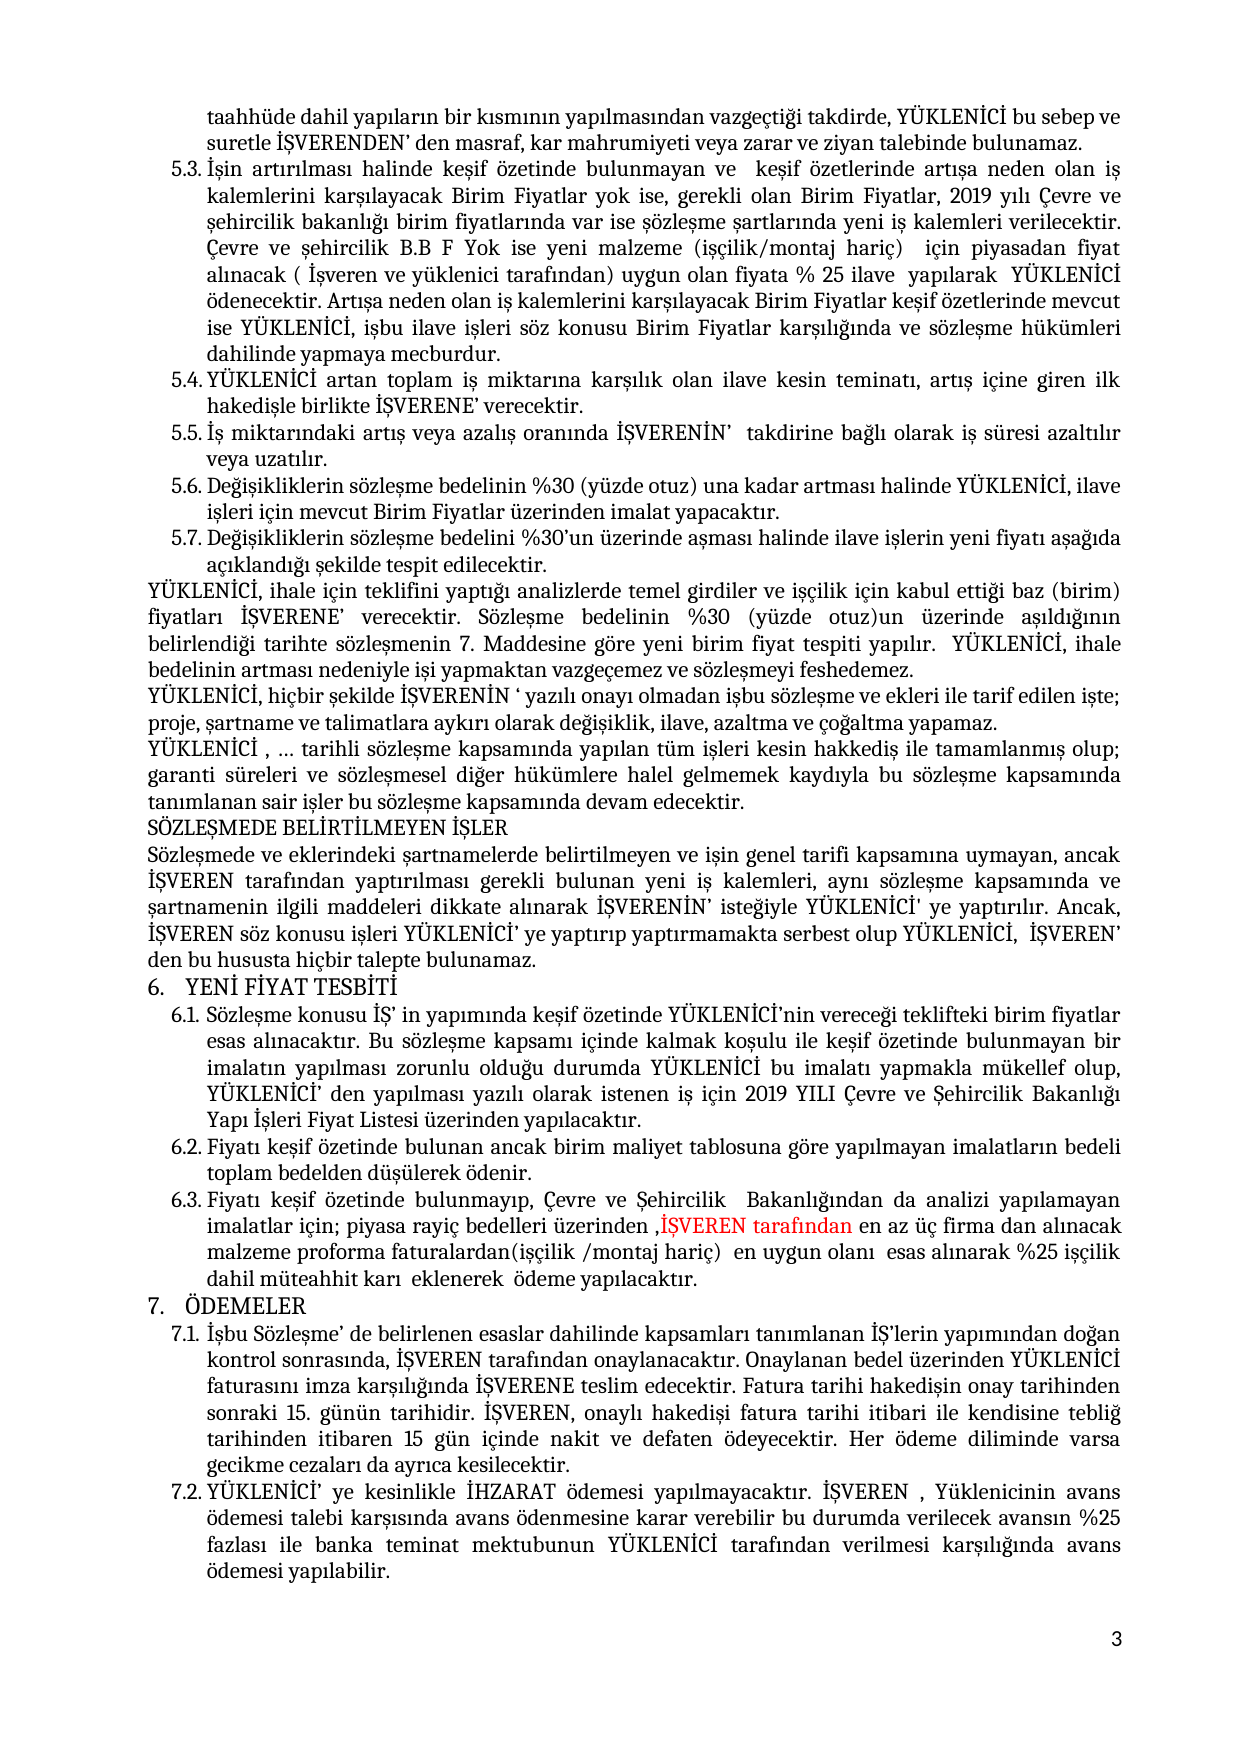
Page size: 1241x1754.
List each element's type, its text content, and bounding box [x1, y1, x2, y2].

list Değişikliklerin sözleşme bedelini %30’un üzerinde aşması halinde ilave işlerin yeni fiyatı aşağıda açıklandığı şekilde tespit edilecektir. [171, 525, 1122, 578]
list İşbu Sözleşme’ de belirlenen esaslar dahilinde kapsamları tanımlanan İŞ’lerin yapımından doğan kontrol sonrasında, İŞVEREN tarafından onaylanacaktır. Onaylanan bedel üzerinden YÜKLENİCİ faturasını imza karşılığında İŞVERENE teslim edecektir. Fatura tarihi hakedişin onay tarihinden sonraki 15. günün tarihidir. İŞVEREN, onaylı hakedişi fatura tarihi itibari ile kendisine tebliğ tarihinden itibaren 15 gün içinde nakit ve defaten ödeyecektir. Her ödeme diliminde varsa gecikme cezaları da ayrıca kesilecektir. [171, 1321, 1122, 1479]
list İşin artırılması halinde keşif özetinde bulunmayan ve keşif özetlerinde artışa neden olan iş kalemlerini karşılayacak Birim Fiyatlar yok ise, gerekli olan Birim Fiyatlar, 2019 yılı Çevre ve şehircilik bakanlığı birim fiyatlarında var ise şözleşme şartlarında yeni iş kalemleri verilecektir. Çevre ve şehircilik B.B F Yok ise yeni malzeme (işçilik/montaj hariç) için piyasadan fiyat alınacak ( İşveren ve yüklenici tarafından) uygun olan fiyata % 25 ilave yapılarak YÜKLENİCİ ödenecektir. Artışa neden olan iş kalemlerini karşılayacak Birim Fiyatlar keşif özetlerinde mevcut ise YÜKLENİCİ, işbu ilave işleri söz konusu Birim Fiyatlar karşılığında ve sözleşme hükümleri dahilinde yapmaya mecburdur. [171, 156, 1122, 367]
text Sözleşmede ve eklerindeki şartnamelerde belirtilmeyen ve işin genel tarifi kapsamına uymayan, ancak İŞVEREN tarafından yaptırılması gerekli bulunan yeni iş kalemleri, aynı sözleşme kapsamında ve şartnamenin ilgili maddeleri dikkate alınarak İŞVERENİN’ isteğiyle YÜKLENİCİ' ye yaptırılır. Ancak, İŞVEREN söz konusu işleri YÜKLENİCİ’ ye yaptırıp yaptırmamakta serbest olup YÜKLENİCİ, İŞVEREN’ den bu hususta hiçbir talepte bulunamaz. [148, 841, 1122, 973]
list Fiyatı keşif özetinde bulunmayıp, Çevre ve Şehircilik Bakanlığından da analizi yapılamayan imalatlar için; piyasa rayiç bedelleri üzerinden ,İŞVEREN tarafından en az üç firma dan alınacak malzeme proforma faturalardan(işçilik /montaj hariç) en uygun olanı esas alınarak %25 işçilik dahil müteahhit karı eklenerek ödeme yapılacaktır. [171, 1186, 1122, 1292]
list YÜKLENİCİ’ ye kesinlikle İHZARAT ödemesi yapılmayacaktır. İŞVEREN , Yüklenicinin avans ödemesi talebi karşısında avans ödenmesine karar verebilir bu durumda verilecek avansın %25 fazlası ile banka teminat mektubunun YÜKLENİCİ tarafından verilmesi karşılığında avans ödemesi yapılabilir. [171, 1479, 1122, 1584]
list İş miktarındaki artış veya azalış oranında İŞVERENİN’ takdirine bağlı olarak iş süresi azaltılır veya uzatılır. [171, 420, 1122, 472]
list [171, 103, 1122, 156]
list Fiyatı keşif özetinde bulunan ancak birim maliyet tablosuna göre yapılmayan imalatların bedeli toplam bedelden düşülerek ödenir. [171, 1134, 1122, 1186]
list YÜKLENİCİ artan toplam iş miktarına karşılık olan ilave kesin teminatı, artış içine giren ilk hakedişle birlikte İŞVERENE’ verecektir. [171, 367, 1122, 420]
list Sözleşme konusu İŞ’ in yapımında keşif özetinde YÜKLENİCİ’nin vereceği teklifteki birim fiyatlar esas alınacaktır. Bu sözleşme kapsamı içinde kalmak koşulu ile keşif özetinde bulunmayan bir imalatın yapılması zorunlu olduğu durumda YÜKLENİCİ bu imalatı yapmakla mükellef olup, YÜKLENİCİ’ den yapılması yazılı olarak istenen iş için 2019 YILI Çevre ve Şehircilik Bakanlığı Yapı İşleri Fiyat Listesi üzerinden yapılacaktır. [171, 1002, 1122, 1134]
subtitle YENİ FİYAT TESBİTİ [148, 973, 1122, 1002]
text YÜKLENİCİ, hiçbir şekilde İŞVERENİN ‘ yazılı onayı olmadan işbu sözleşme ve ekleri ile tarif edilen işte; proje, şartname ve talimatlara aykırı olarak değişiklik, ilave, azaltma ve çoğaltma yapamaz. [148, 683, 1122, 736]
subtitle ÖDEMELER [148, 1292, 1122, 1321]
text SÖZLEŞMEDE BELİRTİLMEYEN İŞLER [148, 815, 1122, 841]
list Değişikliklerin sözleşme bedelinin %30 (yüzde otuz) una kadar artması halinde YÜKLENİCİ, ilave işleri için mevcut Birim Fiyatlar üzerinden imalat yapacaktır. [171, 472, 1122, 525]
text YÜKLENİCİ , … tarihli sözleşme kapsamında yapılan tüm işleri kesin hakkediş ile tamamlanmış olup; garanti süreleri ve sözleşmesel diğer hükümlere halel gelmemek kaydıyla bu sözleşme kapsamında tanımlanan sair işler bu sözleşme kapsamında devam edecektir. [148, 736, 1122, 815]
text YÜKLENİCİ, ihale için teklifini yaptığı analizlerde temel girdiler ve işçilik için kabul ettiği baz (birim) fiyatları İŞVERENE’ verecektir. Sözleşme bedelinin %30 (yüzde otuz)un üzerinde aşıldığının belirlendiği tarihte sözleşmenin 7. Maddesine göre yeni birim fiyat tespiti yapılır. YÜKLENİCİ, ihale bedelinin artması nedeniyle işi yapmaktan vazgeçemez ve sözleşmeyi feshedemez. [148, 578, 1122, 683]
